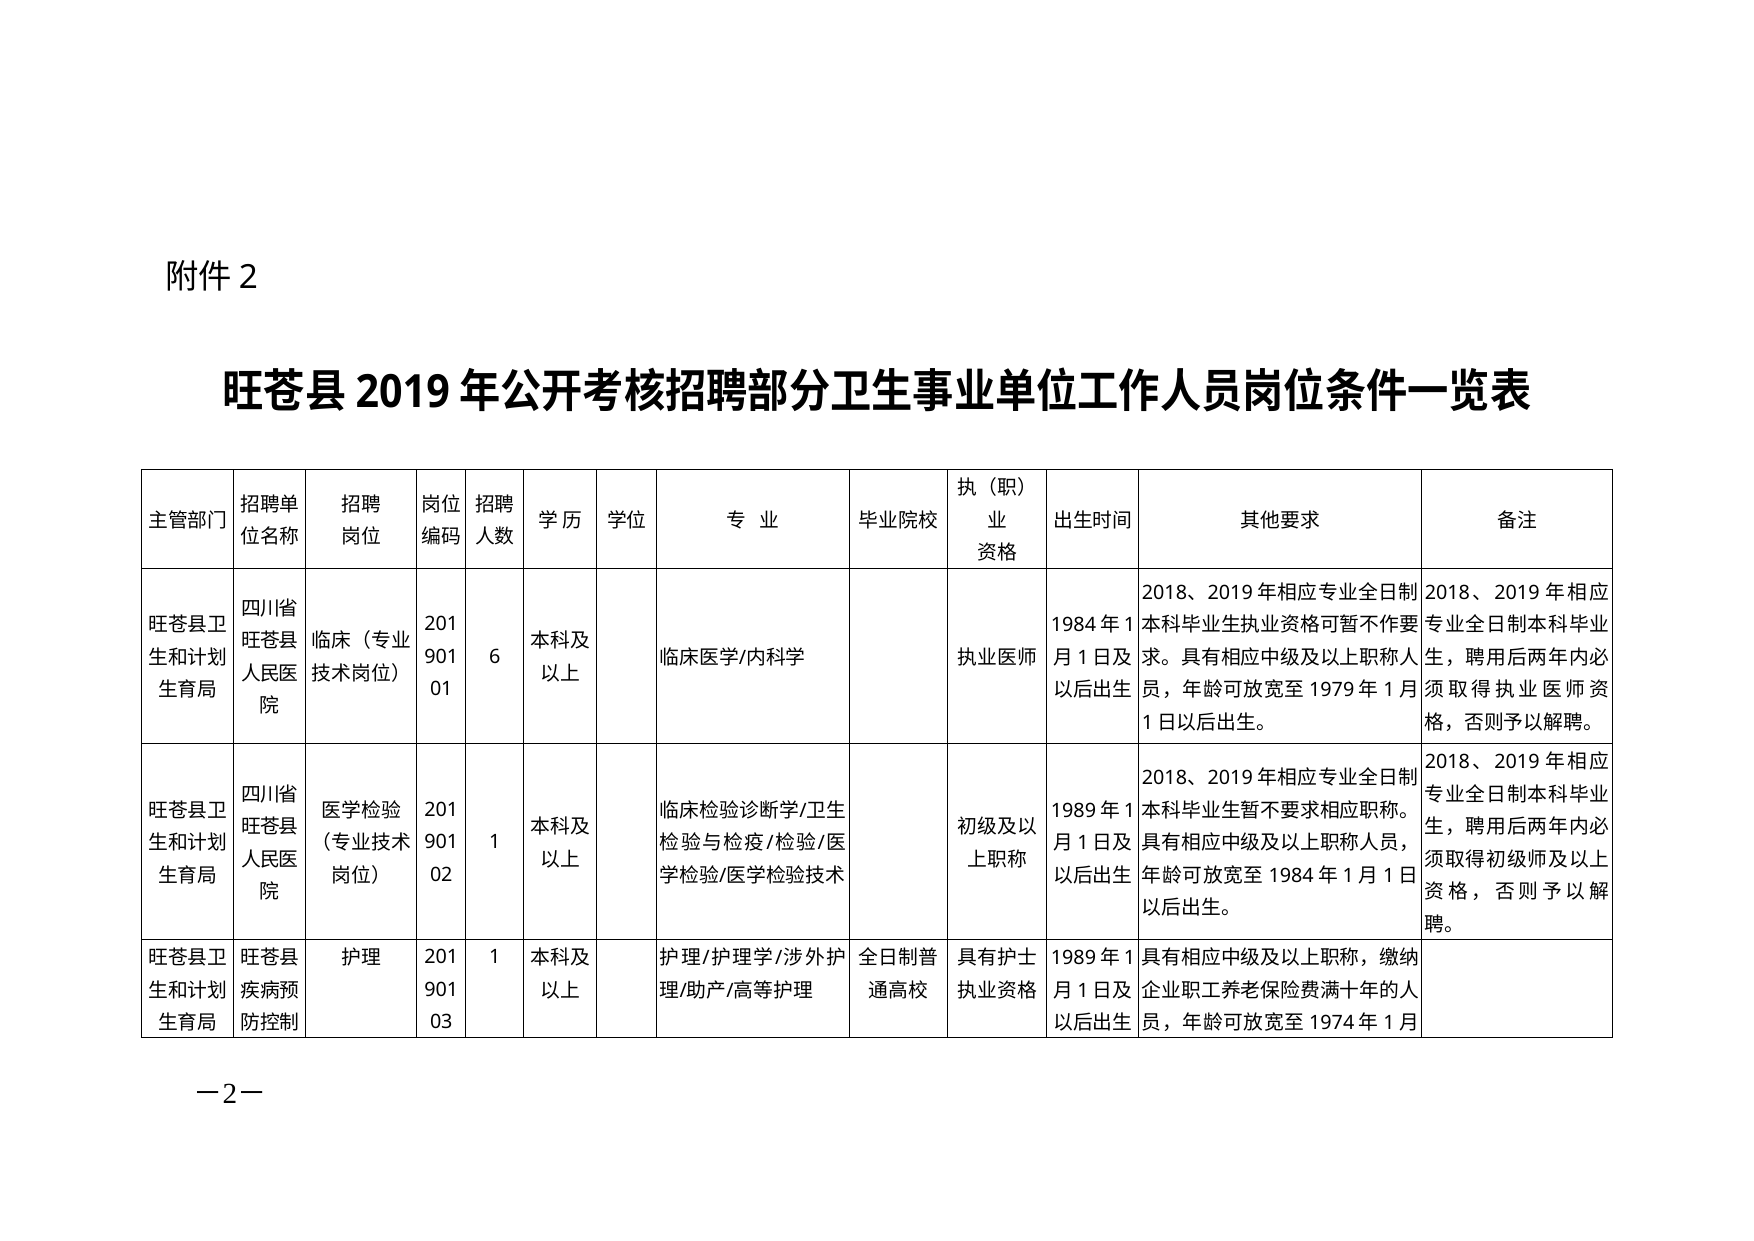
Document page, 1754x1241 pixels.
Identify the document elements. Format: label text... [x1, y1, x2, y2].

table_cell 本科及以上 [524, 744, 596, 939]
table_header 招聘 人数 [466, 470, 523, 567]
table_cell 护理/护理学/涉外护理/助产/高等护理 [657, 940, 849, 1037]
table_header 毕业院校 [850, 470, 947, 567]
table_cell 20190101 [417, 569, 465, 743]
table_header 出生时间 [1047, 470, 1138, 567]
table_header 学 历 [524, 470, 596, 567]
table_cell 护理 [306, 940, 416, 1037]
table_cell 1984年1月1日及以后出生 [1047, 569, 1138, 743]
table_cell 2018、2019年相应专业全日制本科毕业生执业资格可暂不作要求。具有相应中级及以上职称人员，年龄可放宽至1979年1月1日以后出生。 [1139, 569, 1421, 743]
table_cell [850, 569, 947, 743]
table_cell 2018、2019年相应专业全日制本科毕业生，聘用后两年内必须取得初级师及以上资格，否则予以解聘。 [1422, 744, 1612, 939]
table_cell 旺苍县卫生和计划生育局 [142, 940, 233, 1037]
table_cell [597, 744, 656, 939]
table_cell 临床检验诊断学/卫生检验与检疫/检验/医学检验/医学检验技术 [657, 744, 849, 939]
table_cell 本科及以上 [524, 569, 596, 743]
table_cell 执业医师 [948, 569, 1046, 743]
table_cell 20190103 [417, 940, 465, 1037]
table_cell 本科及以上 [524, 940, 596, 1037]
table_cell 1 [466, 940, 523, 1037]
table_cell 20190102 [417, 744, 465, 939]
table_header 主管部门 [142, 470, 233, 567]
table_cell 医学检验（专业技术岗位） [306, 744, 416, 939]
table_cell 1989年1月1日及以后出生 [1047, 940, 1138, 1037]
table_cell 1989年1月1日及以后出生 [1047, 744, 1138, 939]
table_header 招聘 岗位 [306, 470, 416, 567]
table_cell 2018、2019年相应专业全日制本科毕业生暂不要求相应职称。具有相应中级及以上职称人员，年龄可放宽至1984年1月1日以后出生。 [1139, 744, 1421, 939]
table_cell 6 [466, 569, 523, 743]
table_header 其他要求 [1139, 470, 1421, 567]
table_cell [850, 744, 947, 939]
text 附件2 [165, 241, 1588, 306]
table_cell 临床（专业技术岗位） [306, 569, 416, 743]
table_cell 旺苍县卫生和计划生育局 [142, 744, 233, 939]
table_cell 四川省旺苍县人民医院 [234, 569, 305, 743]
table_cell 旺苍县疾病预防控制中心 [234, 940, 305, 1037]
table_cell 四川省旺苍县人民医院 [234, 744, 305, 939]
table_cell 2018、2019年相应专业全日制本科毕业生，聘用后两年内必须取得执业医师资格，否则予以解聘。 [1422, 569, 1612, 743]
table_header 岗位编码 [417, 470, 465, 567]
table_header 专 业 [657, 470, 849, 567]
table_cell 1 [466, 744, 523, 939]
table_cell 具有护士执业资格 [948, 940, 1046, 1037]
table_cell 全日制普通高校 [850, 940, 947, 1037]
table_header 备注 [1422, 470, 1612, 567]
text 旺苍县2019年公开考核招聘部分卫生事业单位工作人员岗位条件一览表 [165, 339, 1588, 436]
table_header 执（职）业 资格 [948, 470, 1046, 567]
table_cell [597, 569, 656, 743]
table_cell 旺苍县卫生和计划生育局 [142, 569, 233, 743]
table_header 学位 [597, 470, 656, 567]
table_cell 临床医学/内科学 [657, 569, 849, 743]
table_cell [1139, 940, 1421, 1037]
table_header 招聘单位名称 [234, 470, 305, 567]
table_cell 初级及以上职称 [948, 744, 1046, 939]
table_cell [597, 940, 656, 1037]
table_cell [1422, 940, 1612, 1037]
